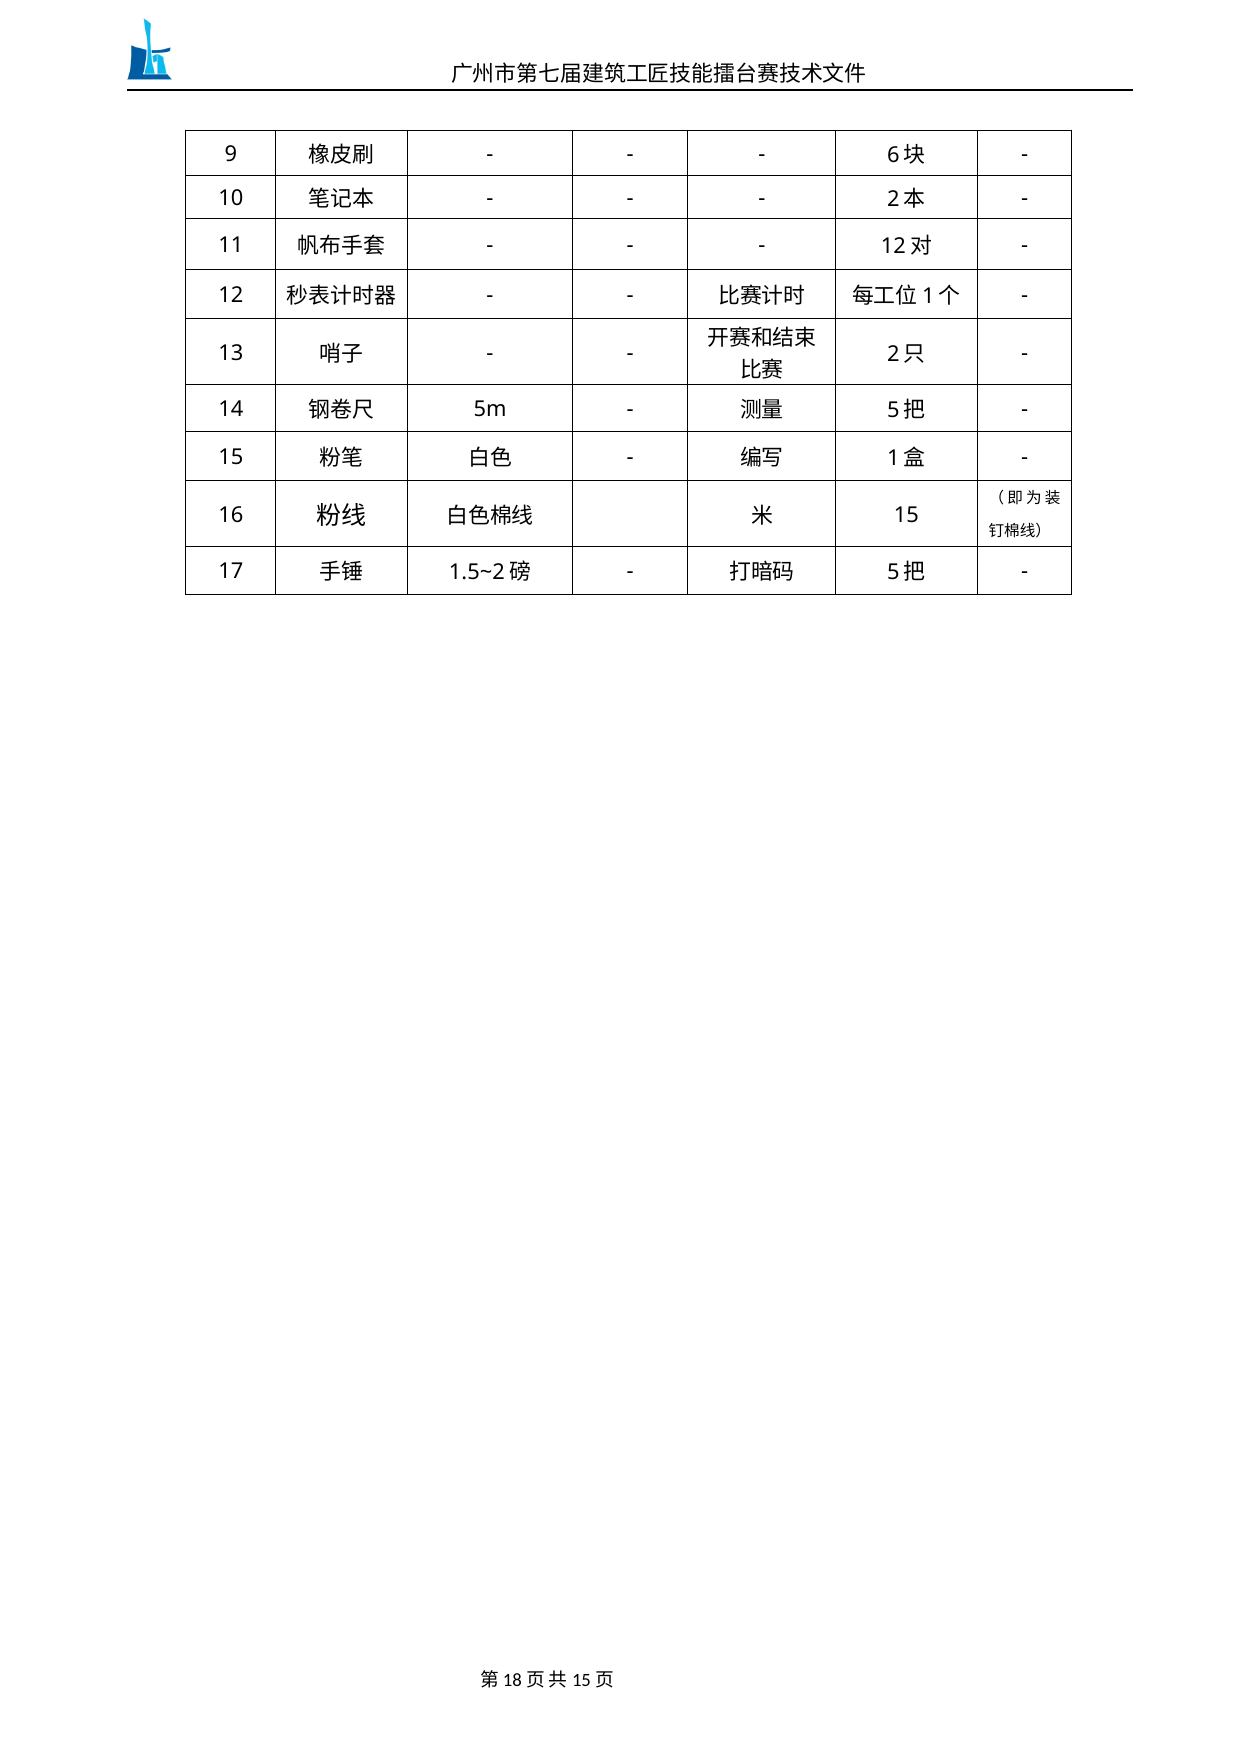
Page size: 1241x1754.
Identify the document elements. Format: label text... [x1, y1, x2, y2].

table_cell 13 [186, 319, 275, 384]
table_cell 秒表计时器 [276, 270, 407, 318]
table_cell 11 [186, 219, 275, 269]
table_cell 钢卷尺 [276, 385, 407, 431]
table_cell - [408, 131, 572, 175]
table_cell [573, 481, 687, 546]
table_cell 哨子 [276, 319, 407, 384]
table_cell 粉笔 [276, 432, 407, 480]
table_cell 手锤 [276, 547, 407, 593]
table_cell - [573, 432, 687, 480]
table_cell - [573, 131, 687, 175]
table_cell 16 [186, 481, 275, 546]
table_cell - [573, 319, 687, 384]
table_cell 白色棉线 [408, 481, 572, 546]
table_cell 比赛计时 [688, 270, 835, 318]
table_cell - [573, 385, 687, 431]
table_cell 橡皮刷 [276, 131, 407, 175]
table_cell 米 [688, 481, 835, 546]
table_cell - [408, 219, 572, 269]
table_cell 粉线 [276, 481, 407, 546]
table_cell - [688, 176, 835, 217]
table_cell - [978, 385, 1071, 431]
table_cell - [978, 270, 1071, 318]
table_cell 14 [186, 385, 275, 431]
table_cell 帆布手套 [276, 219, 407, 269]
table_cell - [688, 219, 835, 269]
table_cell - [978, 319, 1071, 384]
table_cell 笔记本 [276, 176, 407, 217]
table_cell 10 [186, 176, 275, 217]
table_cell 12 [186, 270, 275, 318]
table_cell - [978, 547, 1071, 593]
table_cell 5把 [836, 385, 977, 431]
table_cell - [978, 131, 1071, 175]
table_cell - [978, 432, 1071, 480]
table_cell 1.5~2磅 [408, 547, 572, 593]
table_cell 开赛和结束比赛 [688, 319, 835, 384]
table_cell 6块 [836, 131, 977, 175]
table_cell - [573, 547, 687, 593]
table_cell 2本 [836, 176, 977, 217]
picture [126, 17, 173, 81]
table_cell 2只 [836, 319, 977, 384]
table_cell - [573, 176, 687, 217]
table_cell 每工位1个 [836, 270, 977, 318]
table_cell 5m [408, 385, 572, 431]
table_cell 15 [186, 432, 275, 480]
table_cell - [978, 176, 1071, 217]
table_cell - [978, 219, 1071, 269]
table_cell 9 [186, 131, 275, 175]
table_cell - [408, 176, 572, 217]
table_cell 1盒 [836, 432, 977, 480]
table_cell 打暗码 [688, 547, 835, 593]
table_cell 5把 [836, 547, 977, 593]
table_cell 12对 [836, 219, 977, 269]
table_cell - [408, 319, 572, 384]
table_cell - [573, 219, 687, 269]
table_cell - [408, 270, 572, 318]
table_cell - [573, 270, 687, 318]
table_cell - [688, 131, 835, 175]
table_cell 编写 [688, 432, 835, 480]
table_cell 17 [186, 547, 275, 593]
table_cell 测量 [688, 385, 835, 431]
table_cell 白色 [408, 432, 572, 480]
table_cell 15 [836, 481, 977, 546]
table_cell （即为装钉棉线） [978, 481, 1071, 546]
